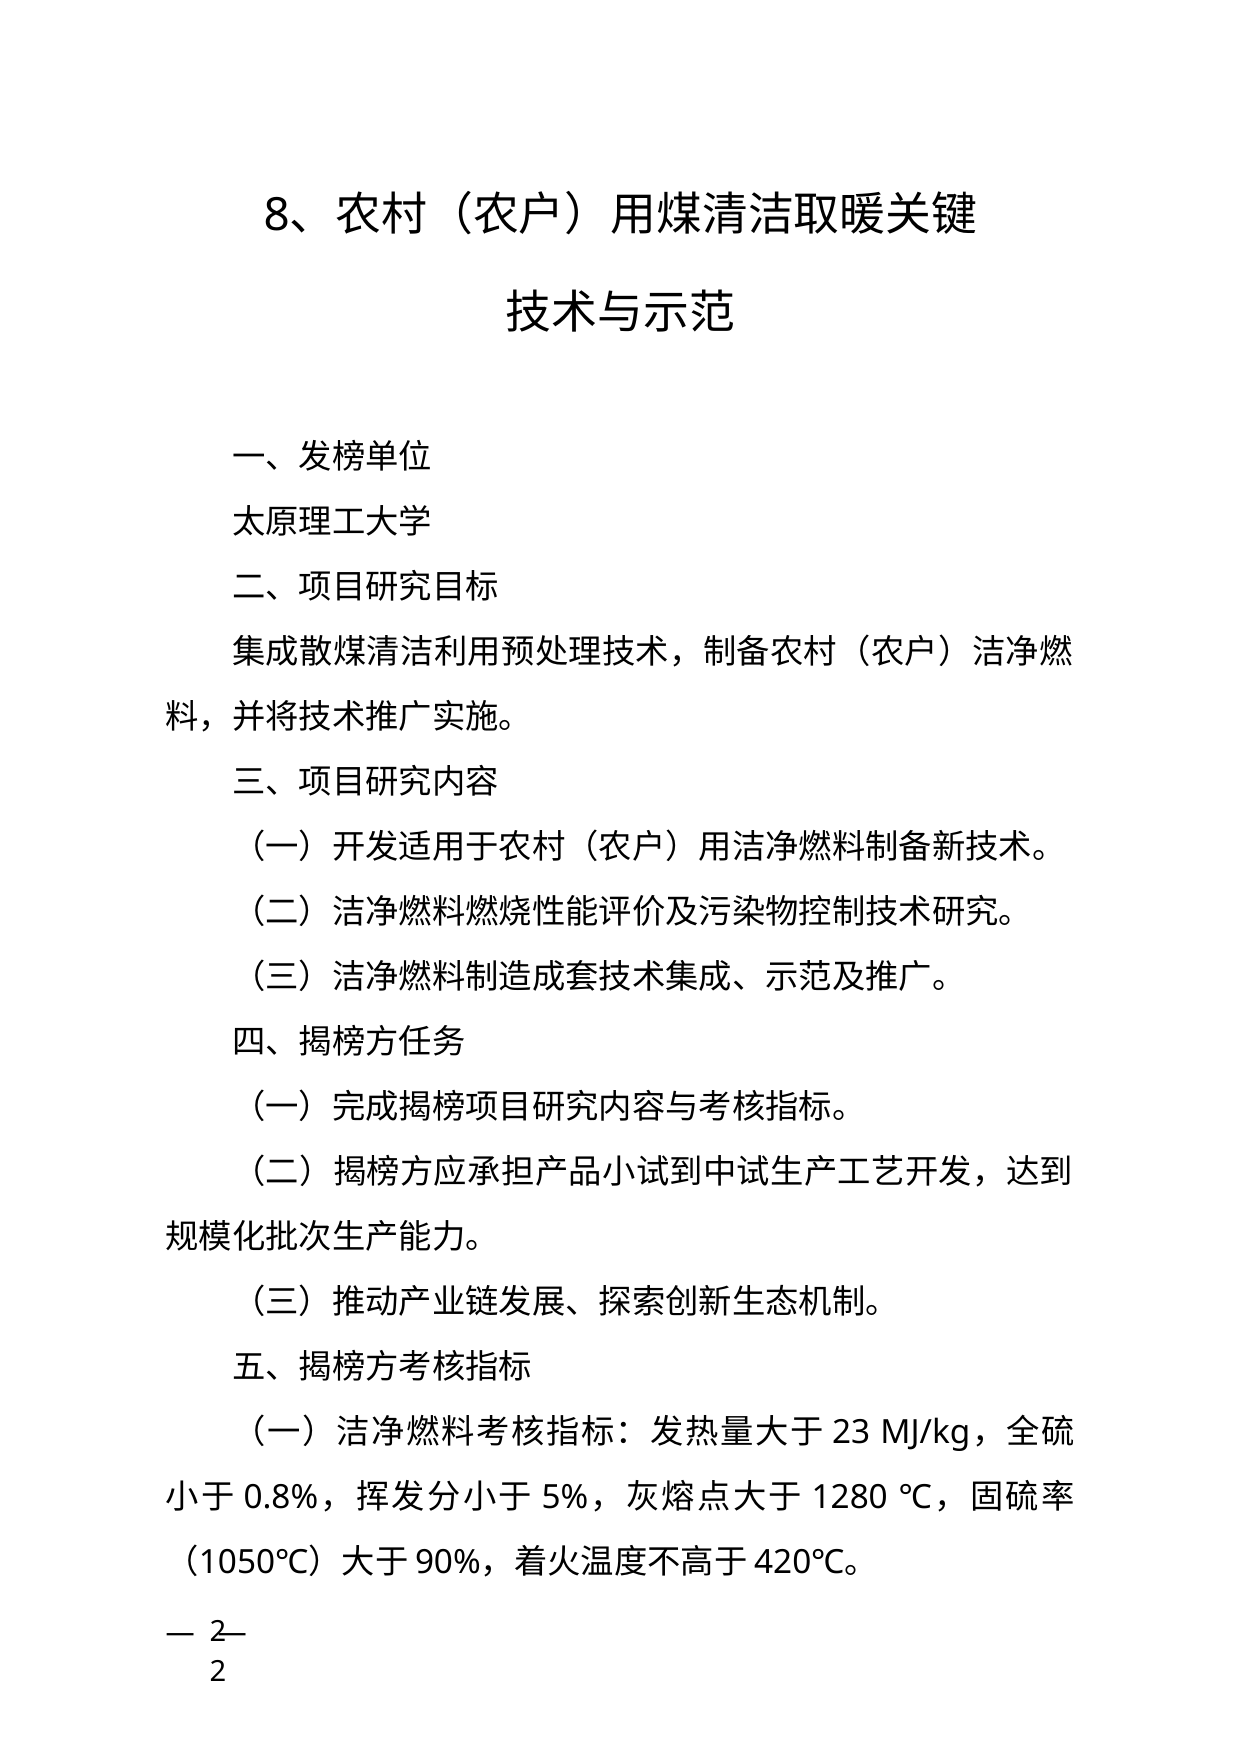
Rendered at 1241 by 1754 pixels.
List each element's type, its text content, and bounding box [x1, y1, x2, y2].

text （一）完成揭榜项目研究内容与考核指标。 [165, 1072, 1075, 1137]
text （三）推动产业链发展、探索创新生态机制。 [165, 1267, 1075, 1332]
text 8、农村（农户）用煤清洁取暖关键 [165, 162, 1075, 259]
text （一）开发适用于农村（农户）用洁净燃料制备新技术。 [165, 812, 1075, 877]
text （一）洁净燃料考核指标：发热量大于23 MJ/kg，全硫小于0.8%，挥发分小于5%，灰熔点大于1280 ℃，固硫率（1050℃）大于90%，着火温度不高于420℃。 [165, 1397, 1075, 1592]
text 集成散煤清洁利用预处理技术，制备农村（农户）洁净燃料，并将技术推广实施。 [165, 617, 1075, 747]
text （二）揭榜方应承担产品小试到中试生产工艺开发，达到规模化批次生产能力。 [165, 1137, 1075, 1267]
text 四、揭榜方任务 [165, 1007, 1075, 1072]
text 五、揭榜方考核指标 [165, 1332, 1075, 1397]
text 技术与示范 [165, 259, 1075, 357]
text （二）洁净燃料燃烧性能评价及污染物控制技术研究。 [165, 877, 1075, 942]
text 一、发榜单位 [165, 422, 1075, 487]
text 太原理工大学 [165, 487, 1075, 552]
text 三、项目研究内容 [165, 747, 1075, 812]
text 二、项目研究目标 [165, 552, 1075, 617]
text （三）洁净燃料制造成套技术集成、示范及推广。 [165, 942, 1075, 1007]
